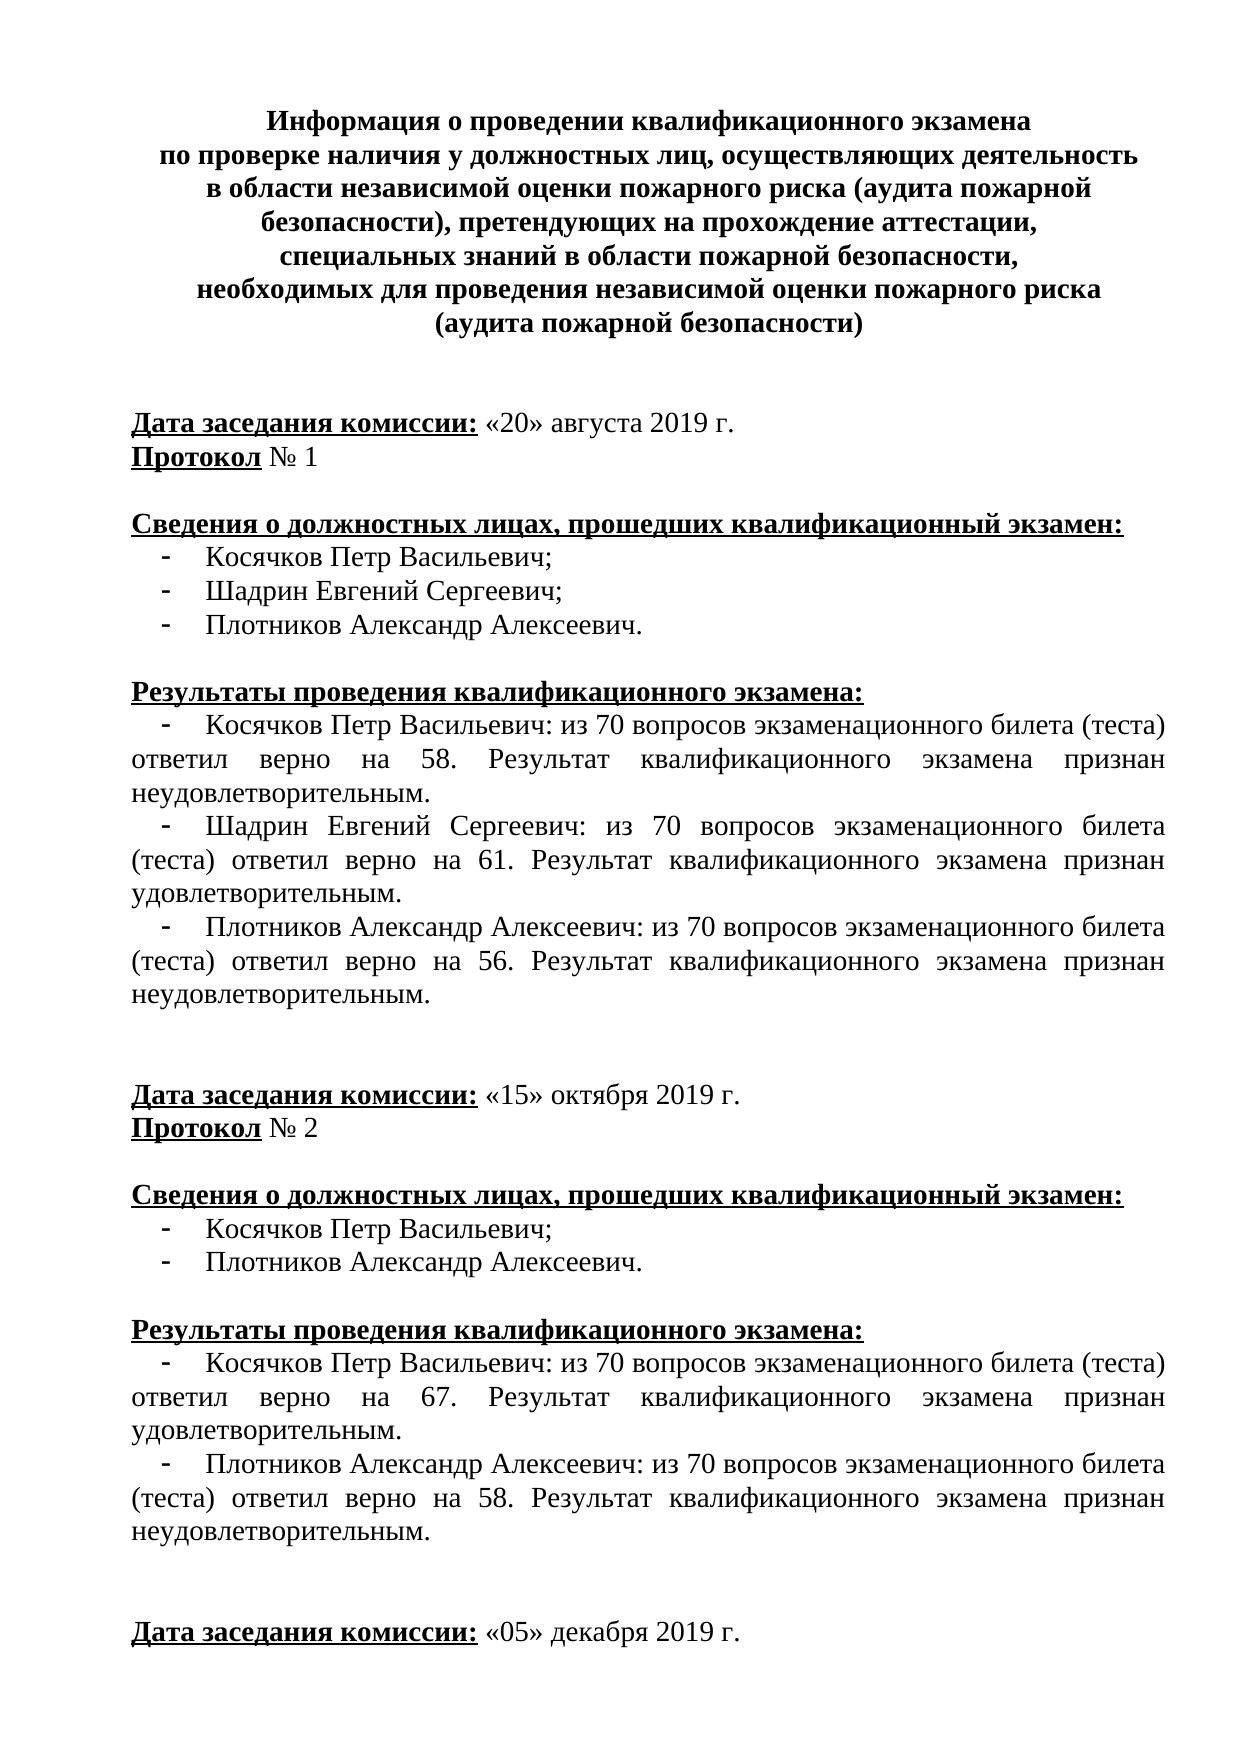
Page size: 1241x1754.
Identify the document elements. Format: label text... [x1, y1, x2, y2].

list Косячков Петр Васильевич: из 70 вопросов экзаменационного билета (теста) ответил верно на 67. Результат квалификационного экзамена признан удовлетворительным. [131, 1345, 1167, 1446]
list Плотников Александр Алексеевич. [131, 607, 1167, 640]
list Плотников Александр Алексеевич. [131, 1244, 1167, 1278]
text (аудита пожарной безопасности) [131, 305, 1167, 338]
text Информация о проведении квалификационного экзамена [131, 103, 1167, 137]
list Косячков Петр Васильевич; [131, 1211, 1167, 1244]
list Плотников Александр Алексеевич: из 70 вопросов экзаменационного билета (теста) ответил верно на 56. Результат квалификационного экзамена признан неудовлетворительным. [131, 909, 1167, 1010]
list Шадрин Евгений Сергеевич: из 70 вопросов экзаменационного билета (теста) ответил верно на 61. Результат квалификационного экзамена признан удовлетворительным. [131, 808, 1167, 909]
text Протокол № 2 [131, 1110, 1167, 1144]
text Дата заседания комиссии: «15» октября 2019 г. [131, 1077, 1167, 1110]
text в области независимой оценки пожарного риска (аудита пожарной безопасности), претендующих на прохождение аттестации, [131, 171, 1167, 238]
text Результаты проведения квалификационного экзамена: [131, 674, 1167, 707]
list Шадрин Евгений Сергеевич; [131, 573, 1167, 607]
text необходимых для проведения независимой оценки пожарного риска [131, 271, 1167, 305]
text Сведения о должностных лицах, прошедших квалификационный экзамен: [131, 506, 1167, 539]
text Результаты проведения квалификационного экзамена: [131, 1312, 1167, 1345]
text Сведения о должностных лицах, прошедших квалификационный экзамен: [131, 1177, 1167, 1211]
text Дата заседания комиссии: «05» декабря 2019 г. [131, 1614, 1167, 1647]
text по проверке наличия у должностных лиц, осуществляющих деятельность [131, 137, 1167, 171]
list Косячков Петр Васильевич; [131, 539, 1167, 573]
text Дата заседания комиссии: «20» августа 2019 г. [131, 405, 1167, 439]
text специальных знаний в области пожарной безопасности, [131, 238, 1167, 271]
list Плотников Александр Алексеевич: из 70 вопросов экзаменационного билета (теста) ответил верно на 58. Результат квалификационного экзамена признан неудовлетворительным. [131, 1446, 1167, 1547]
list Косячков Петр Васильевич: из 70 вопросов экзаменационного билета (теста) ответил верно на 58. Результат квалификационного экзамена признан неудовлетворительным. [131, 707, 1167, 808]
text Протокол № 1 [131, 439, 1167, 472]
